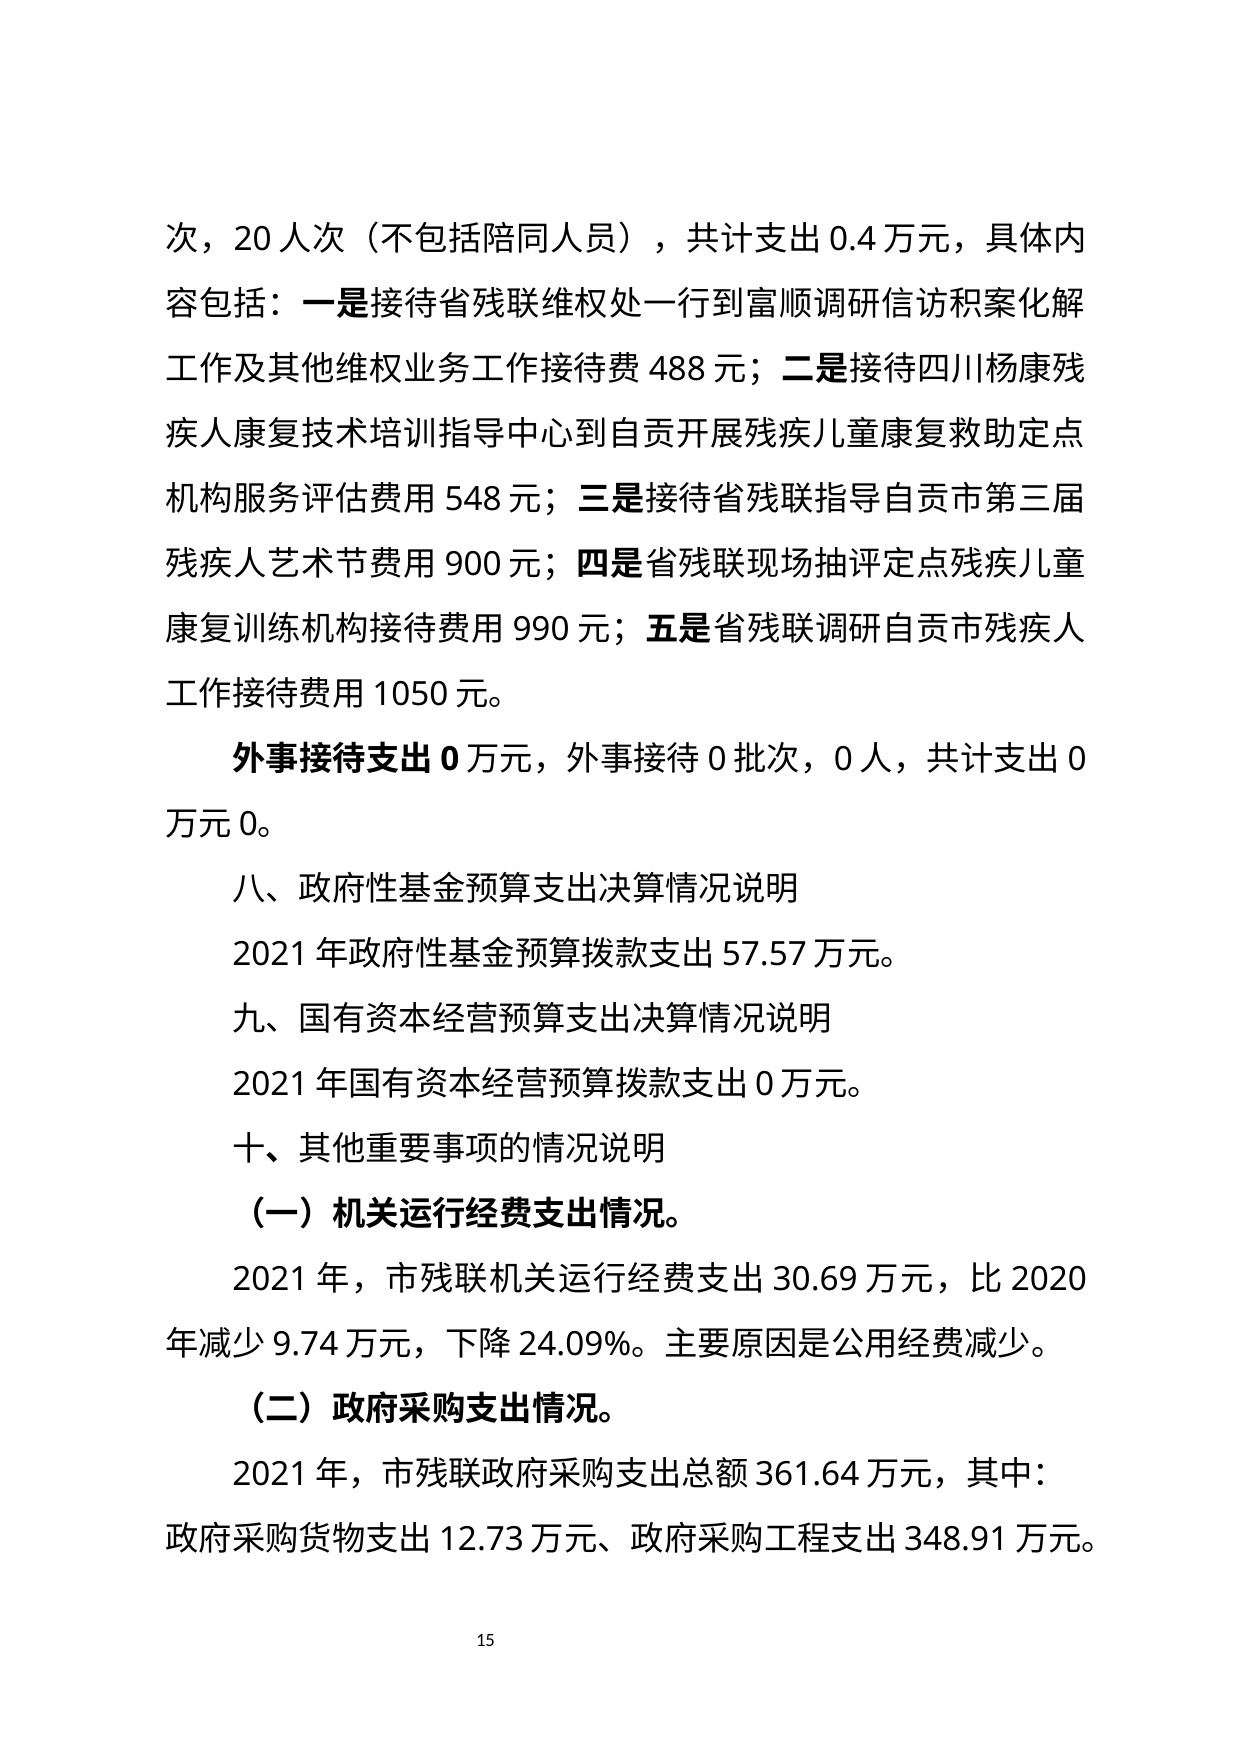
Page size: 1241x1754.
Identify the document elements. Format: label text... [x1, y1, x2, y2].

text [165, 203, 1087, 723]
text （一）机关运行经费支出情况。 [165, 1178, 1087, 1243]
text 2021年国有资本经营预算拨款支出0万元。 [165, 1048, 1087, 1113]
text 八、政府性基金预算支出决算情况说明 [165, 853, 1087, 918]
list （二）政府采购支出情况。 [232, 1373, 1087, 1438]
text 2021年，市残联机关运行经费支出30.69万元，比2020年减少9.74万元，下降24.09%。主要原因是公用经费减少。 [165, 1243, 1087, 1373]
text 外事接待支出0万元，外事接待0批次，0人，共计支出0万元0。 [165, 723, 1087, 853]
text 十、其他重要事项的情况说明 [165, 1113, 1087, 1178]
text 2021年政府性基金预算拨款支出57.57万元。 [165, 918, 1087, 983]
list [165, 1438, 1087, 1568]
list 国有资本经营预算支出决算情况说明 [165, 983, 1087, 1048]
